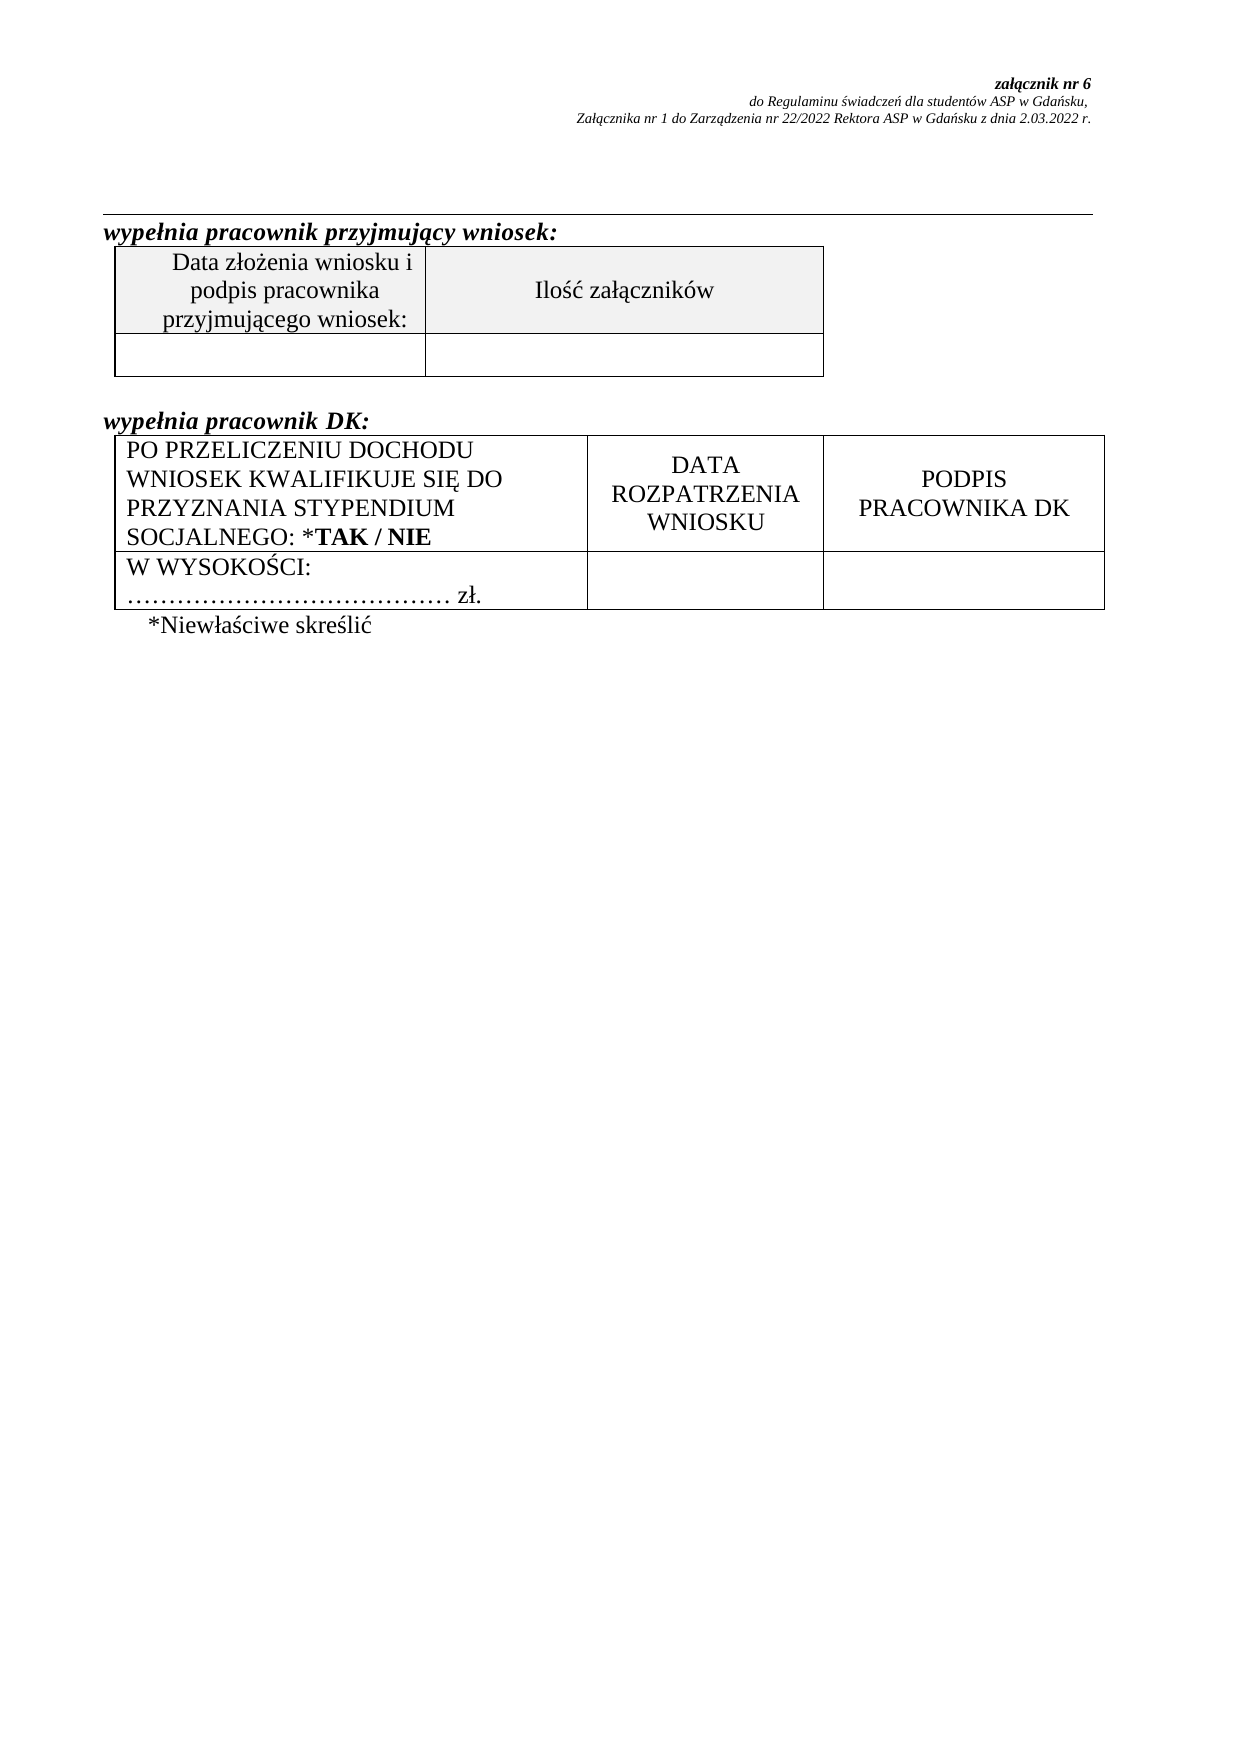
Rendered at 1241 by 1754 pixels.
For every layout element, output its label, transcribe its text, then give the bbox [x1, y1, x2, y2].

table_header PODPIS PRACOWNIKA DK [824, 436, 1104, 551]
table_header DATA ROZPATRZENIA WNIOSKU [588, 436, 823, 551]
table_header Ilość załączników [426, 247, 823, 333]
table_cell [426, 334, 823, 376]
table_header Data złożenia wniosku i podpis pracownika przyjmującego wniosek: [116, 247, 425, 333]
text *Niewłaściwe skreślić [103, 610, 1093, 639]
text wypełnia pracownik przyjmujący wniosek: [103, 215, 1093, 246]
table_cell [116, 334, 425, 376]
table_cell W WYSOKOŚCI: ………………………………… zł. [116, 552, 587, 609]
text wypełnia pracownik DK: [103, 406, 1093, 434]
table_cell [824, 552, 1104, 609]
table_header PO PRZELICZENIU DOCHODU WNIOSEK KWALIFIKUJE SIĘ DO PRZYZNANIA STYPENDIUM SOCJALNEGO: *TAK / NIE [116, 436, 587, 551]
table_cell [588, 552, 823, 609]
